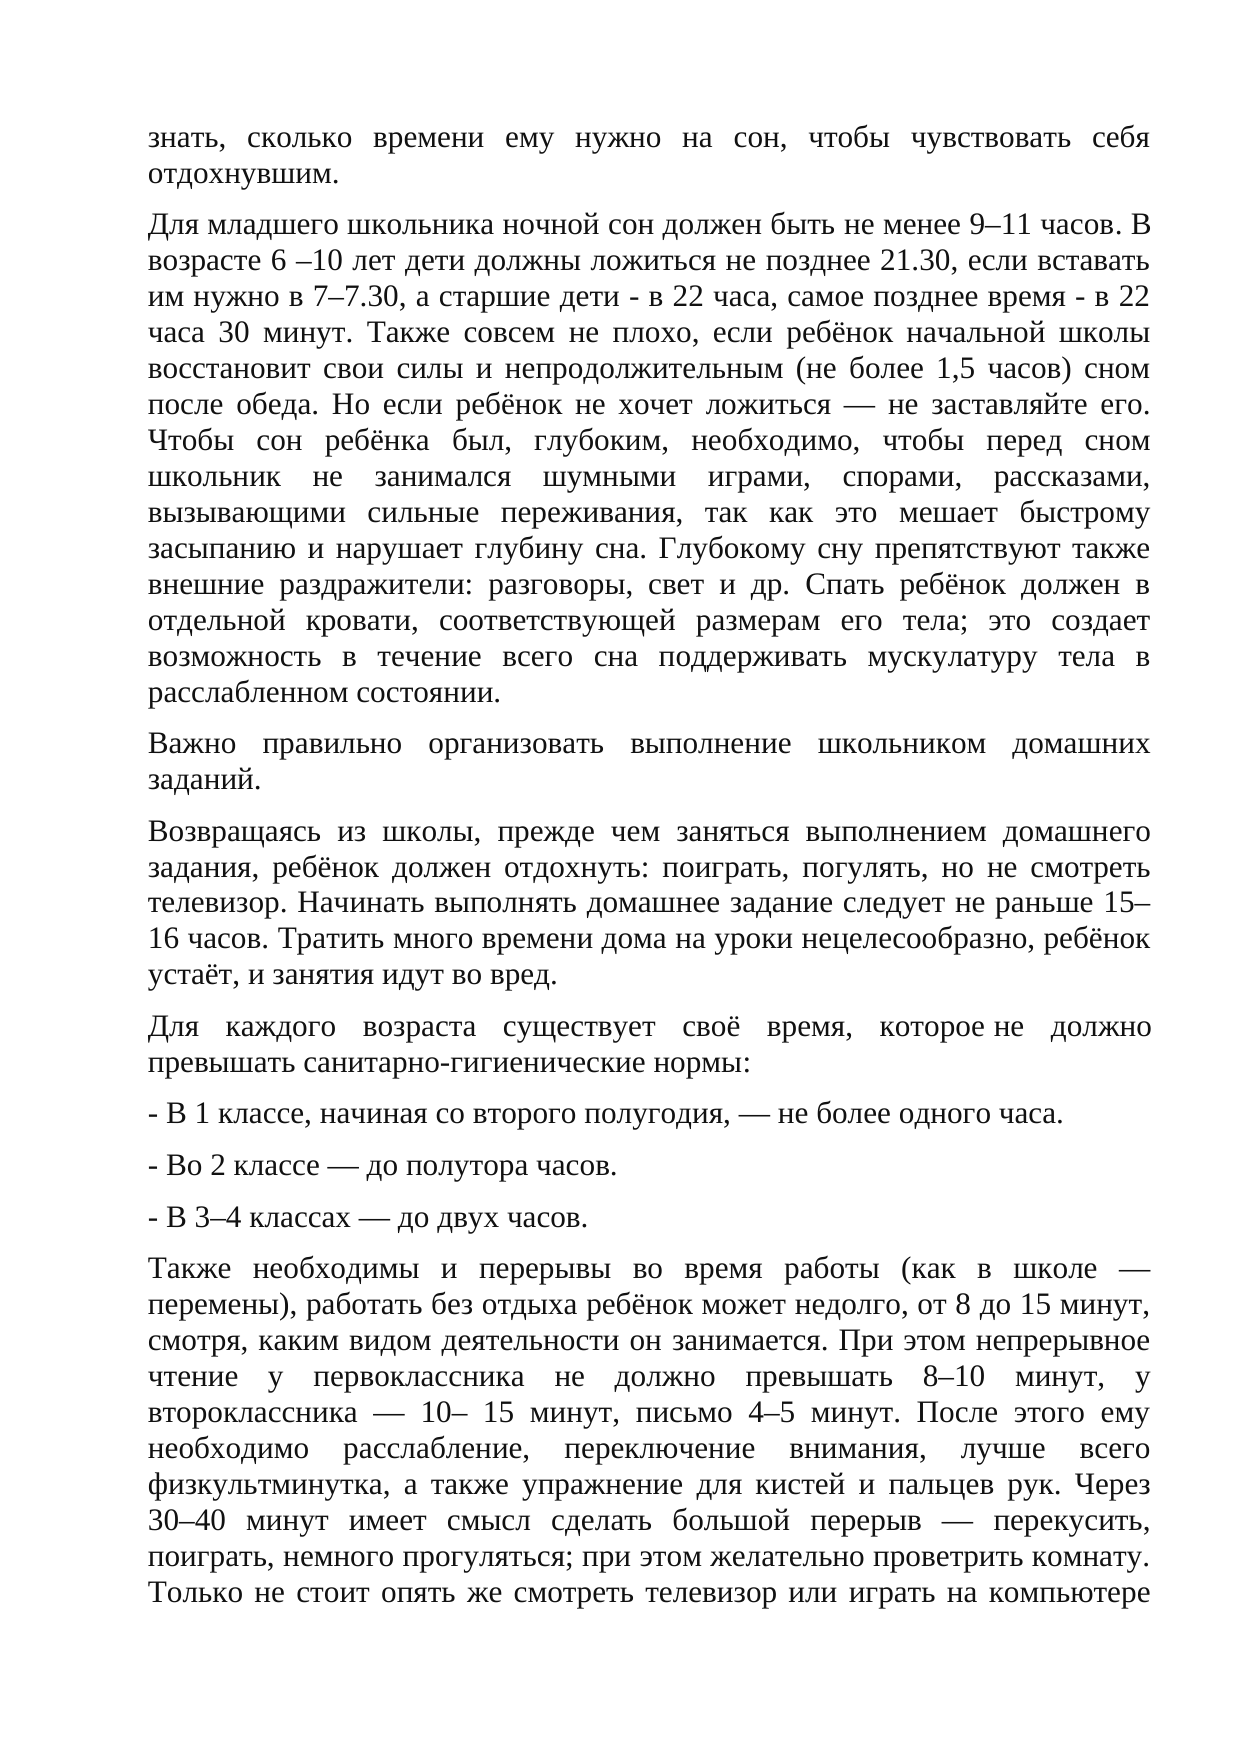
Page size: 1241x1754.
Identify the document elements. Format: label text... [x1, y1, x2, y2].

text Важно правильно организовать выполнение школьником домашних заданий. [148, 724, 1152, 796]
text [148, 1249, 1152, 1609]
text - В 3–4 классах — до двух часов. [148, 1198, 1152, 1234]
text - В 1 классе, начиная со второго полугодия, — не более одного часа. [148, 1095, 1152, 1131]
text - Во 2 классе — до полутора часов. [148, 1146, 1152, 1182]
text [148, 118, 1152, 190]
text Для младшего школьника ночной сон должен быть не менее 9–11 часов. В возрасте 6 –10 лет дети должны ложиться не позднее 21.30, если вставать им нужно в 7–7.30, а старшие дети - в 22 часа, самое позднее время - в 22 часа 30 минут. Также совсем не плохо, если ребёнок начальной школы восстановит свои силы и непродолжительным (не более 1,5 часов) сном после обеда. Но если ребёнок не хочет ложиться — не заставляйте его. Чтобы сон ребёнка был, глубоким, необходимо, чтобы перед сном школьник не занимался шумными играми, спорами, рассказами, вызывающими сильные переживания, так как это мешает быстрому засыпанию и нарушает глубину сна. Глубокому сну препятствуют также внешние раздражители: разговоры, свет и др. Спать ребёнок должен в отдельной кровати, соответствующей размерам его тела; это создает возможность в течение всего сна поддерживать мускулатуру тела в расслабленном состоянии. [148, 206, 1152, 709]
text Для каждого возраста существует своё время, которое не должно превышать санитарно-гигиенические нормы: [148, 1007, 1152, 1079]
text Возвращаясь из школы, прежде чем заняться выполнением домашнего задания, ребёнок должен отдохнуть: поиграть, погулять, но не смотреть телевизор. Начинать выполнять домашнее задание следует не раньше 15–16 часов. Тратить много времени дома на уроки нецелесообразно, ребёнок устаёт, и занятия идут во вред. [148, 812, 1152, 992]
